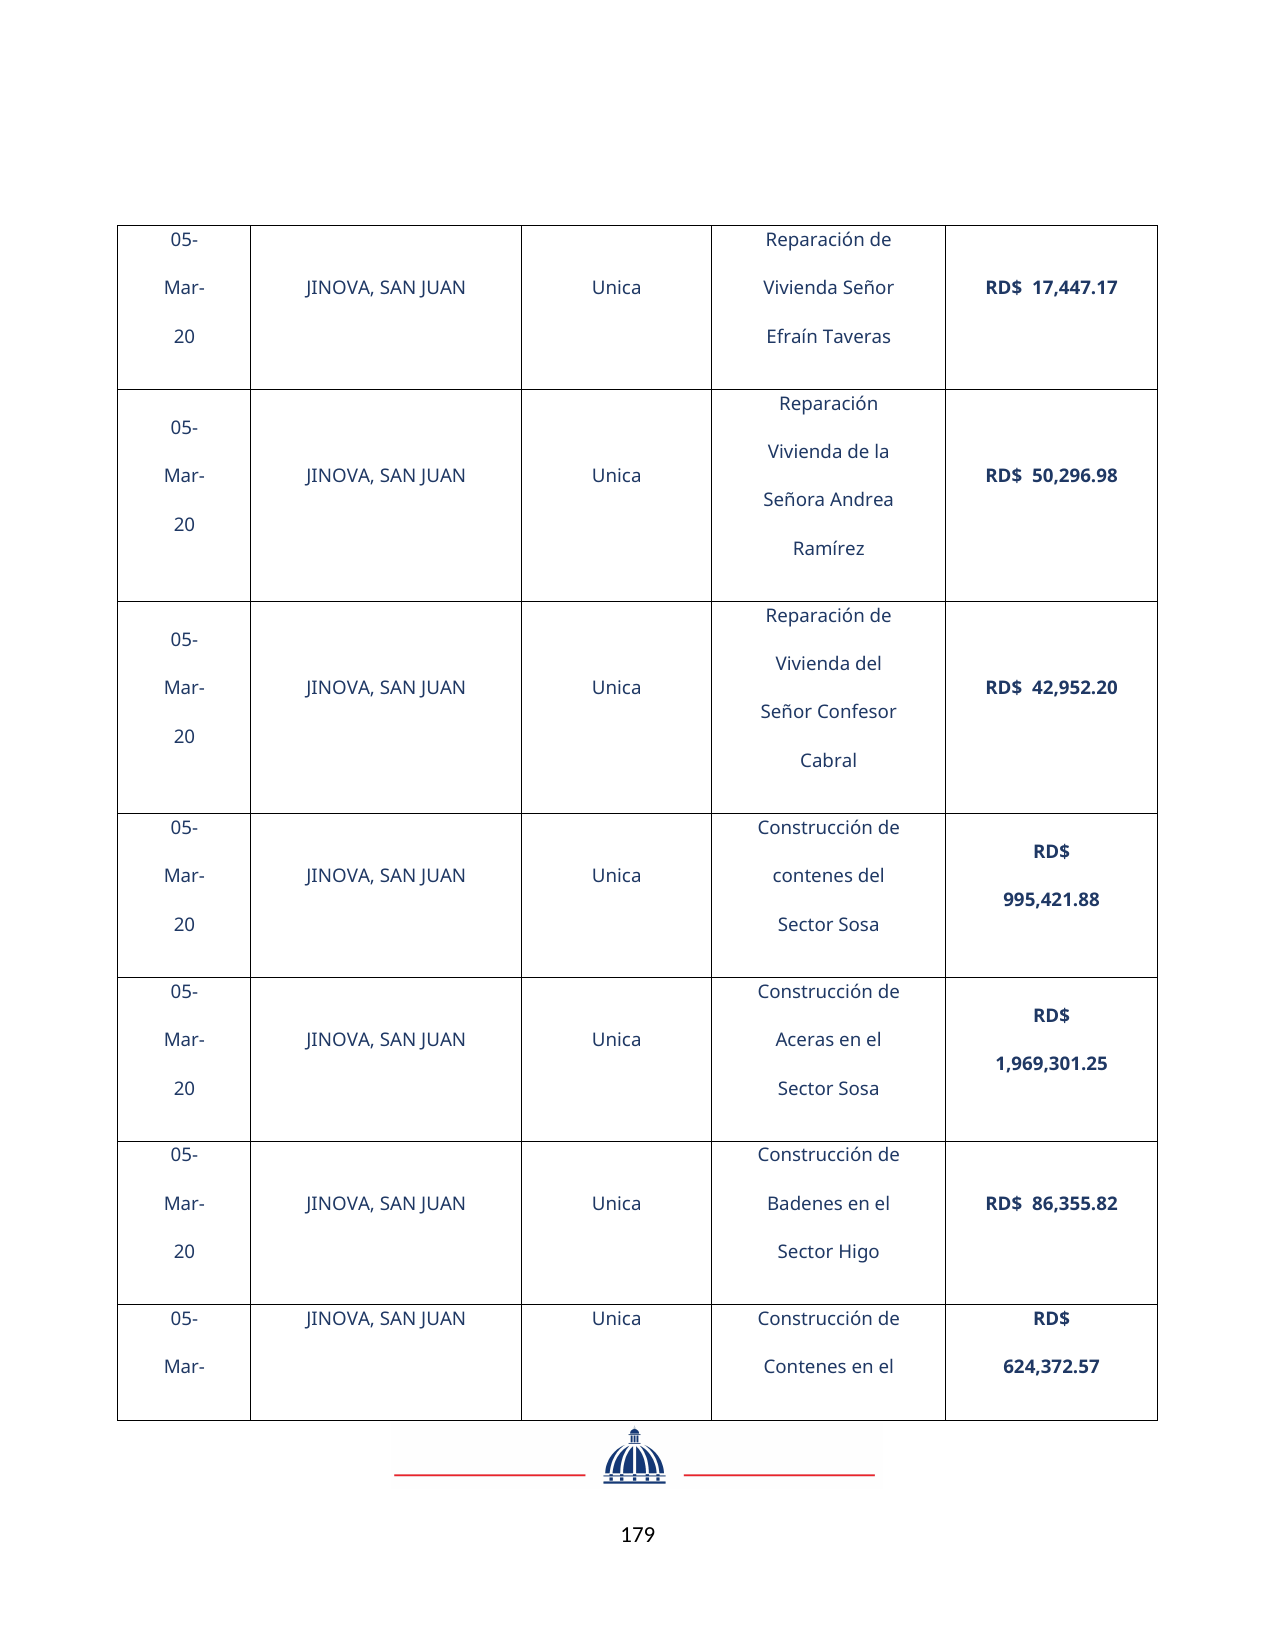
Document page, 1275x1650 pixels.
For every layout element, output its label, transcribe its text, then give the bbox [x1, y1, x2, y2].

table_cell JINOVA, SAN JUAN [251, 1305, 521, 1420]
table_cell 05-Mar-20 [118, 978, 250, 1141]
table_cell 05-Mar-20 [118, 390, 250, 601]
table_cell JINOVA, SAN JUAN [251, 390, 521, 601]
table_cell JINOVA, SAN JUAN [251, 602, 521, 813]
table_cell Reparación de Vivienda del Señor Confesor Cabral [712, 602, 945, 813]
picture [390, 1423, 883, 1489]
table_cell Construcción de Aceras en el Sector Sosa [712, 978, 945, 1141]
table_cell RD$ 1,969,301.25 [946, 978, 1157, 1141]
table_cell JINOVA, SAN JUAN [251, 814, 521, 977]
table_cell Construcción de contenes del Sector Sosa [712, 814, 945, 977]
table_cell Unica [522, 602, 711, 813]
table_cell JINOVA, SAN JUAN [251, 978, 521, 1141]
table_cell RD$ 995,421.88 [946, 814, 1157, 977]
table_cell Unica [522, 390, 711, 601]
table_cell 05-Mar-20 [118, 226, 250, 389]
table_cell RD$ 624,372.57 [946, 1305, 1157, 1420]
table_cell Unica [522, 226, 711, 389]
table_cell JINOVA, SAN JUAN [251, 1142, 521, 1304]
table_cell RD$ 50,296.98 [946, 390, 1157, 601]
table_cell 05-Mar-20 [118, 1305, 250, 1420]
table_cell RD$ 17,447.17 [946, 226, 1157, 389]
table_cell Reparación Vivienda de la Señora Andrea Ramírez [712, 390, 945, 601]
table_cell 05-Mar-20 [118, 814, 250, 977]
table_cell Construcción de Contenes en el Sector El Higo [712, 1305, 945, 1420]
table_cell JINOVA, SAN JUAN [251, 226, 521, 389]
table_cell RD$ 86,355.82 [946, 1142, 1157, 1304]
table_cell Unica [522, 1305, 711, 1420]
table_cell Construcción de Badenes en el Sector Higo [712, 1142, 945, 1304]
table_cell 05-Mar-20 [118, 602, 250, 813]
table_cell RD$ 42,952.20 [946, 602, 1157, 813]
table_cell Unica [522, 978, 711, 1141]
table_cell 05-Mar-20 [118, 1142, 250, 1304]
table_cell Reparación de Vivienda Señor Efraín Taveras [712, 226, 945, 389]
table_cell Unica [522, 814, 711, 977]
table_cell Unica [522, 1142, 711, 1304]
